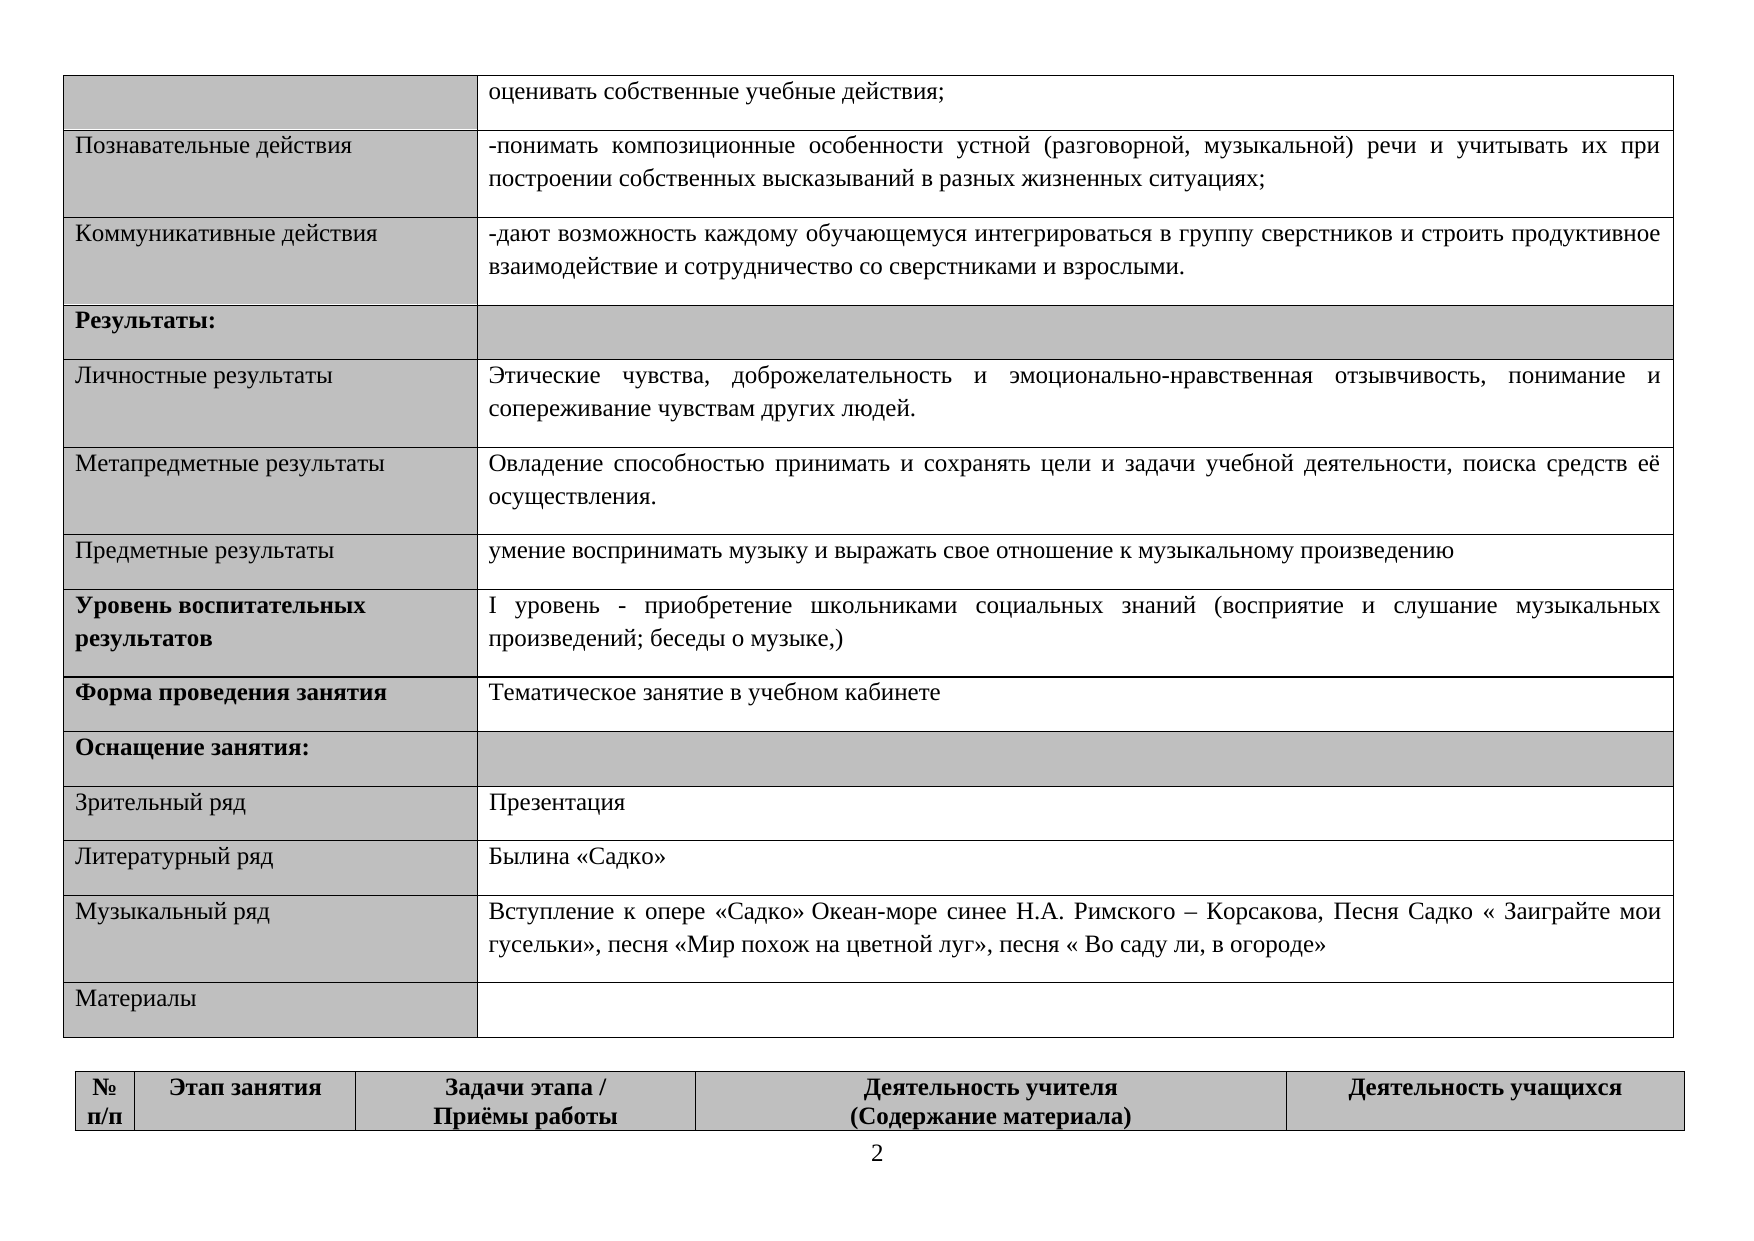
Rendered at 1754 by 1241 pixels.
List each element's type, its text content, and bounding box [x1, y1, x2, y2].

table_cell -понимать композиционные особенности устной (разговорной, музыкальной) речи и учитывать их при построении собственных высказываний в разных жизненных ситуациях; [478, 131, 1673, 217]
table_cell Познавательные действия [64, 131, 477, 217]
table_cell -дают возможность каждому обучающемуся интегрироваться в группу сверстников и строить продуктивное взаимодействие и сотрудничество со сверстниками и взрослыми. [478, 218, 1673, 304]
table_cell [64, 76, 477, 129]
table_cell Музыкальный ряд [64, 896, 477, 982]
table_cell Зрительный ряд [64, 787, 477, 840]
table_cell Материалы [64, 983, 477, 1037]
table_cell Предметные результаты [64, 535, 477, 589]
table_cell умение воспринимать музыку и выражать свое отношение к музыкальному произведению [478, 535, 1673, 589]
table_cell Этические чувства, доброжелательность и эмоционально-нравственная отзывчивость, понимание и сопереживание чувствам других людей. [478, 360, 1673, 447]
table_header Деятельность учащихся [1287, 1072, 1684, 1130]
table_cell Форма проведения занятия [64, 678, 477, 731]
table_cell Презентация [478, 787, 1673, 840]
table_cell Оснащение занятия: [64, 732, 477, 786]
table_header Этап занятия [135, 1072, 355, 1130]
table_cell Метапредметные результаты [64, 448, 477, 534]
table_cell [478, 306, 1673, 359]
table_cell Литературный ряд [64, 841, 477, 895]
table_cell Вступление к опере «Садко» Океан-море синее Н.А. Римского – Корсакова, Песня Садко « Заиграйте мои гусельки», песня «Мир похож на цветной луг», песня « Во саду ли, в огороде» [478, 896, 1673, 982]
table_cell Овладение способностью принимать и сохранять цели и задачи учебной деятельности, поиска средств её осуществления. [478, 448, 1673, 534]
table_header Задачи этапа / Приёмы работы [356, 1072, 695, 1130]
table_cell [478, 76, 1673, 129]
table_cell Результаты: [64, 306, 477, 359]
table_cell Тематическое занятие в учебном кабинете [478, 678, 1673, 731]
table_cell [478, 983, 1673, 1037]
table_header Деятельность учителя (Содержание материала) [696, 1072, 1286, 1130]
table_cell [478, 732, 1673, 786]
table_cell Коммуникативные действия [64, 218, 477, 304]
table_header № п/п [76, 1072, 134, 1130]
table_cell Былина «Садко» [478, 841, 1673, 895]
table_cell I уровень - приобретение школьниками социальных знаний (восприятие и слушание музыкальных произведений; беседы о музыке,) [478, 590, 1673, 676]
table_cell Уровень воспитательных результатов [64, 590, 477, 676]
table_cell Личностные результаты [64, 360, 477, 447]
